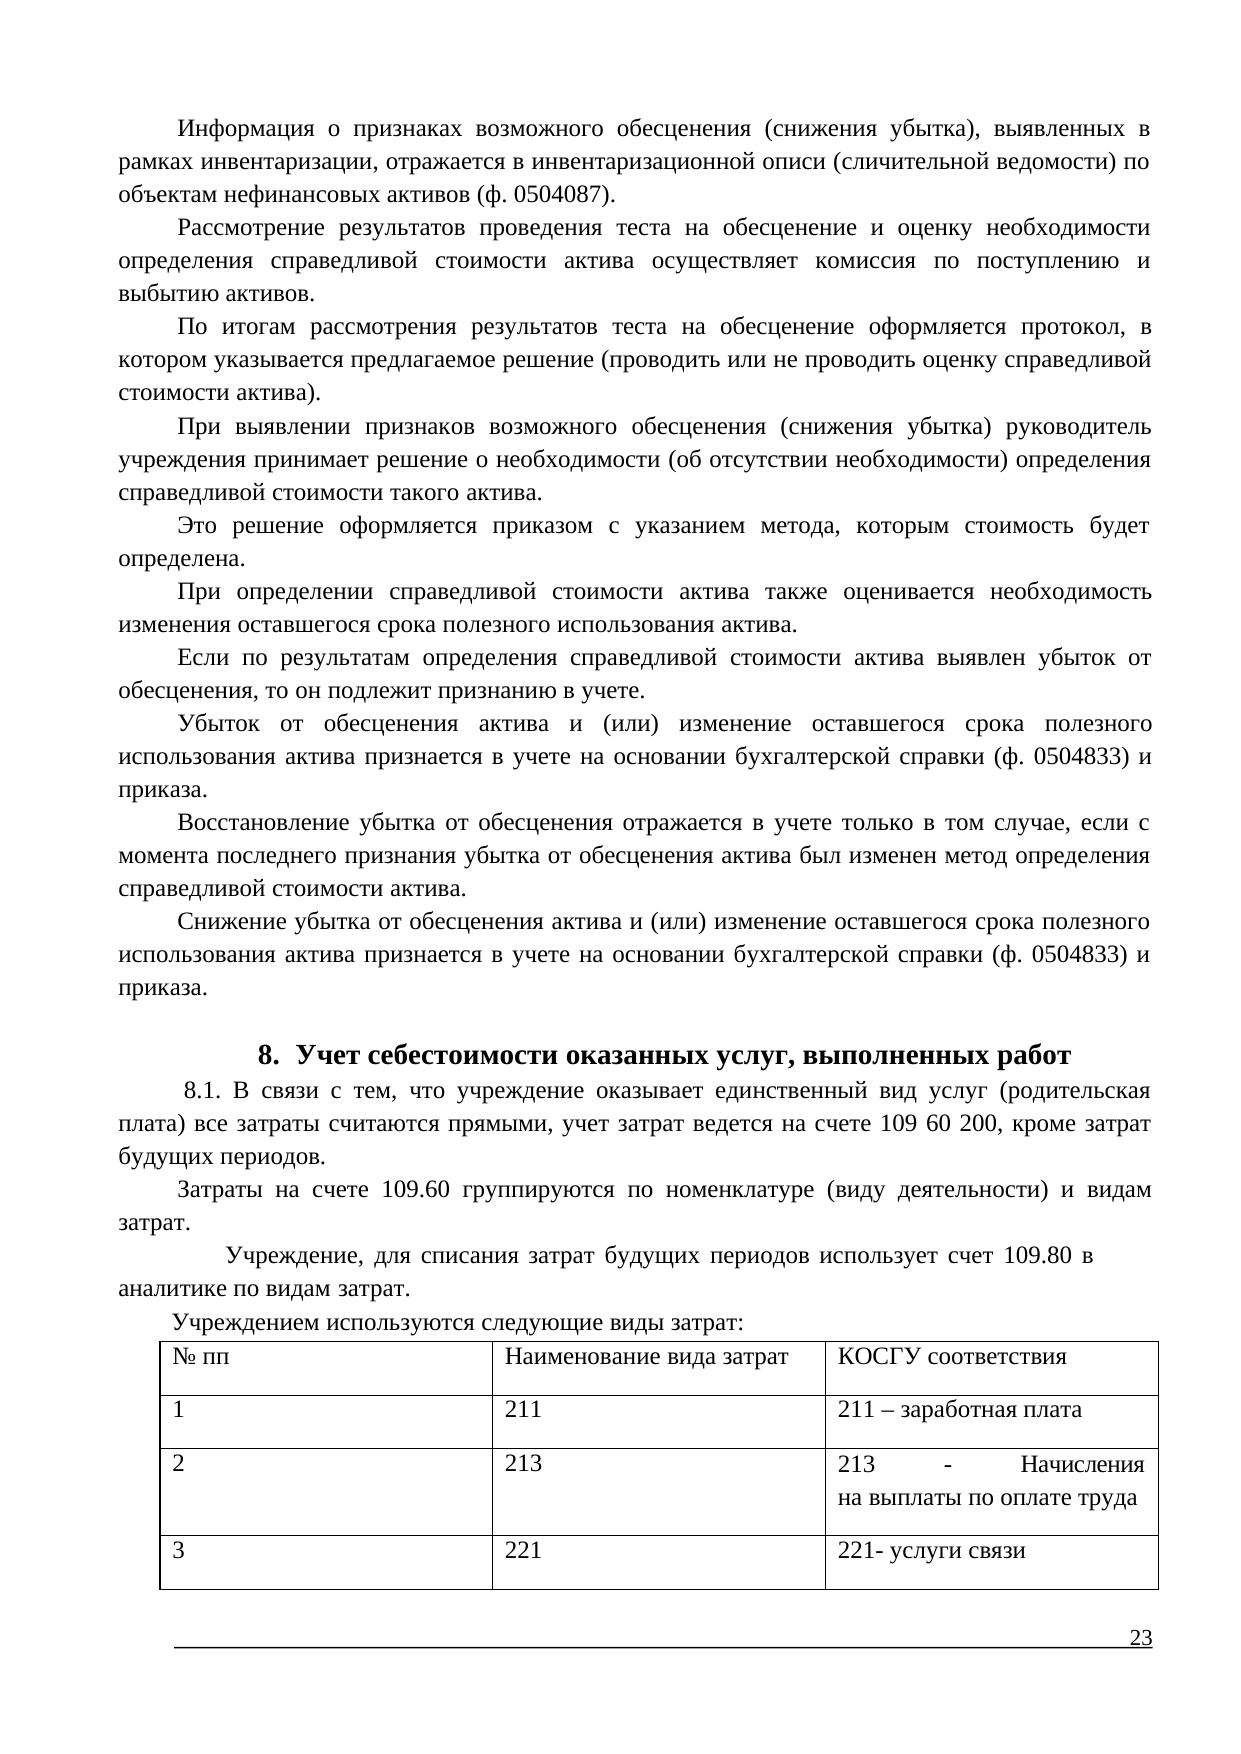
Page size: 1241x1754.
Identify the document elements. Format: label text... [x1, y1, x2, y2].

table_cell 213 [493, 1449, 825, 1535]
table_header Наименование вида затрат [493, 1342, 825, 1395]
text Снижение убытка от обесценения актива и (или) изменение оставшегося срока полезного использования актива признается в учете на основании бухгалтерской справки (ф. 0504833) и приказа. [118, 906, 1151, 1001]
text При выявлении признаков возможного обесценения (снижения убытка) руководитель учреждения принимает решение о необходимости (об отсутствии необходимости) определения справедливой стоимости такого актива. [118, 411, 1152, 506]
text Это решение оформляется приказом с указанием метода, которым стоимость будет определена. [118, 510, 1149, 572]
table_cell 221 [493, 1536, 825, 1589]
table_cell 1 [161, 1396, 492, 1448]
text Учреждение, для списания затрат будущих периодов использует счет 109.80 в аналитике по видам затрат. [118, 1240, 1105, 1302]
table_cell 211 – заработная плата [826, 1396, 1158, 1448]
text 8.1. В связи с тем, что учреждение оказывает единственный вид услуг (родительская плата) все затраты считаются прямыми, учет затрат ведется на счете 109 60 200, кроме затрат будущих периодов. [118, 1075, 1152, 1169]
text Затраты на счете 109.60 группируются по номенклатуре (виду деятельности) и видам затрат. [118, 1174, 1152, 1236]
text Убыток от обесценения актива и (или) изменение оставшегося срока полезного использования актива признается в учете на основании бухгалтерской справки (ф. 0504833) и приказа. [118, 708, 1153, 803]
text Учреждением используются следующие виды затрат: [171, 1307, 1240, 1335]
text При определении справедливой стоимости актива также оценивается необходимость изменения оставшегося срока полезного использования актива. [118, 576, 1152, 638]
table_header № пп [161, 1342, 492, 1395]
table_cell 221- услуги связи [826, 1536, 1158, 1589]
table_cell 211 [493, 1396, 825, 1448]
subtitle Учет себестоимости оказанных услуг, выполненных работ [258, 1037, 1240, 1071]
table_cell 3 [161, 1536, 492, 1589]
text Восстановление убытка от обесценения отражается в учете только в том случае, если с момента последнего признания убытка от обесценения актива был изменен метод определения справедливой стоимости актива. [118, 807, 1151, 902]
table_cell 2 [161, 1449, 492, 1535]
text Если по результатам определения справедливой стоимости актива выявлен убыток от обесценения, то он подлежит признанию в учете. [118, 642, 1152, 704]
text Информация о признаках возможного обесценения (снижения убытка), выявленных в рамках инвентаризации, отражается в инвентаризационной описи (сличительной ведомости) по объектам нефинансовых активов (ф. 0504087). [118, 113, 1150, 207]
text По итогам рассмотрения результатов теста на обесценение оформляется протокол, в котором указывается предлагаемое решение (проводить или не проводить оценку справедливой стоимости актива). [118, 311, 1152, 406]
text Рассмотрение результатов проведения теста на обесценение и оценку необходимости определения справедливой стоимости актива осуществляет комиссия по поступлению и выбытию активов. [118, 212, 1151, 307]
table_cell 213 - Начисления на выплаты по оплате труда [826, 1449, 1158, 1535]
table_header КОСГУ соответствия [826, 1342, 1158, 1395]
